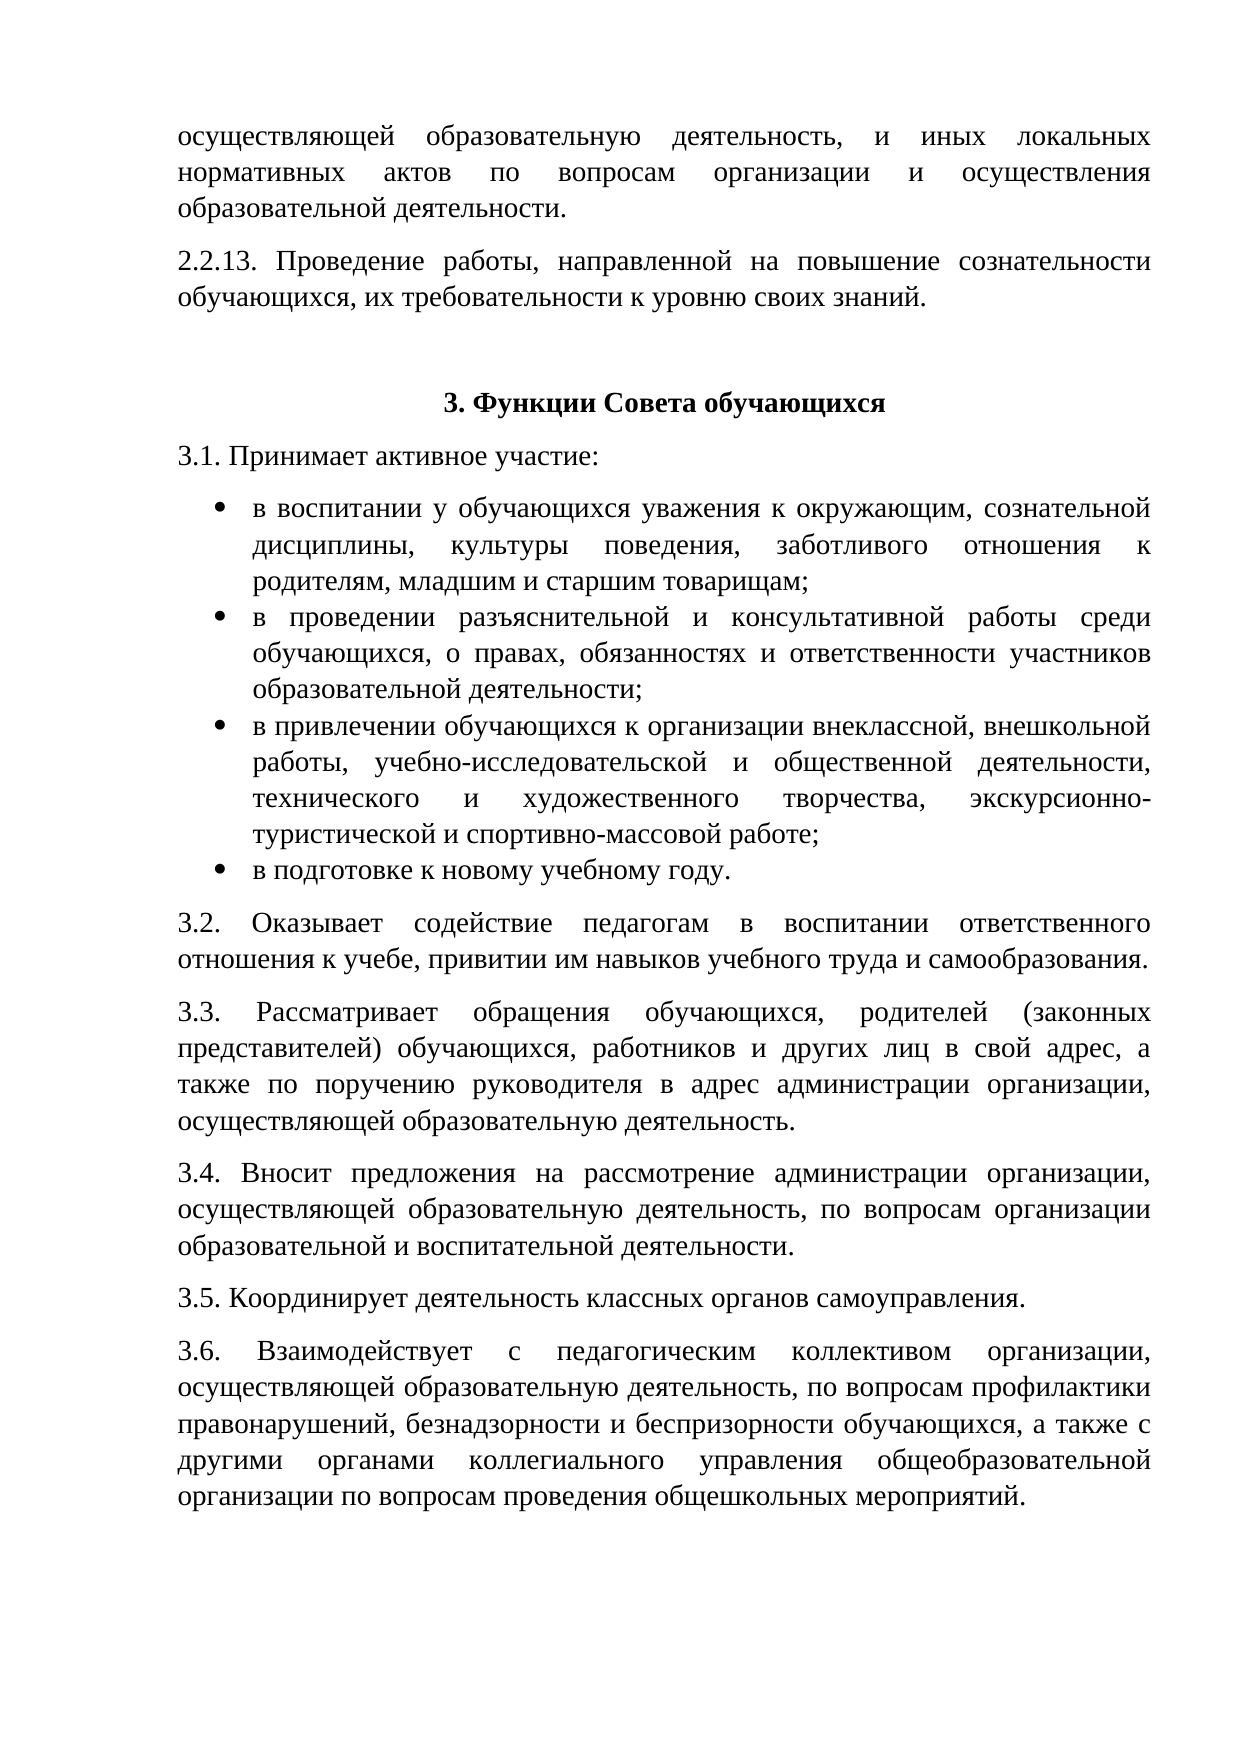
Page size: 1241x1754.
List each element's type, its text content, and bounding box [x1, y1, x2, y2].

text 3. Функции Совета обучающихся [177, 385, 1152, 418]
text 3.4. Вносит предложения на рассмотрение администрации организации, осуществляющей образовательную деятельность, по вопросам организации образовательной и воспитательной деятельности. [177, 1156, 1152, 1261]
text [177, 118, 1152, 224]
text 2.2.13. Проведение работы, направленной на повышение сознательности обучающихся, их требовательности к уровню своих знаний. [177, 243, 1152, 313]
list в привлечении обучающихся к организации внеклассной, внешкольной работы, учебно-исследовательской и общественной деятельности, технического и художественного творчества, экскурсионно-туристической и спортивно-массовой работе; [215, 708, 1152, 850]
text 3.1. Принимает активное участие: [177, 438, 1152, 471]
text 3.5. Координирует деятельность классных органов самоуправления. [177, 1281, 1152, 1314]
list в проведении разъяснительной и консультативной работы среди обучающихся, о правах, обязанностях и ответственности участников образовательной деятельности; [215, 599, 1152, 705]
text 3.3. Рассматривает обращения обучающихся, родителей (законных представителей) обучающихся, работников и других лиц в свой адрес, а также по поручению руководителя в адрес администрации организации, осуществляющей образовательную деятельность. [177, 994, 1152, 1136]
list в подготовке к новому учебному году. [215, 852, 1152, 886]
list в воспитании у обучающихся уважения к окружающим, сознательной дисциплины, культуры поведения, заботливого отношения к родителям, младшим и старшим товарищам; [215, 491, 1152, 597]
text 3.2. Оказывает содействие педагогам в воспитании ответственного отношения к учебе, привитии им навыков учебного труда и самообразования. [177, 905, 1152, 975]
text 3.6. Взаимодействует с педагогическим коллективом организации, осуществляющей образовательную деятельность, по вопросам профилактики правонарушений, безнадзорности и беспризорности обучающихся, а также с другими органами коллегиального управления общеобразовательной организации по вопросам проведения общешкольных мероприятий. [177, 1333, 1152, 1512]
